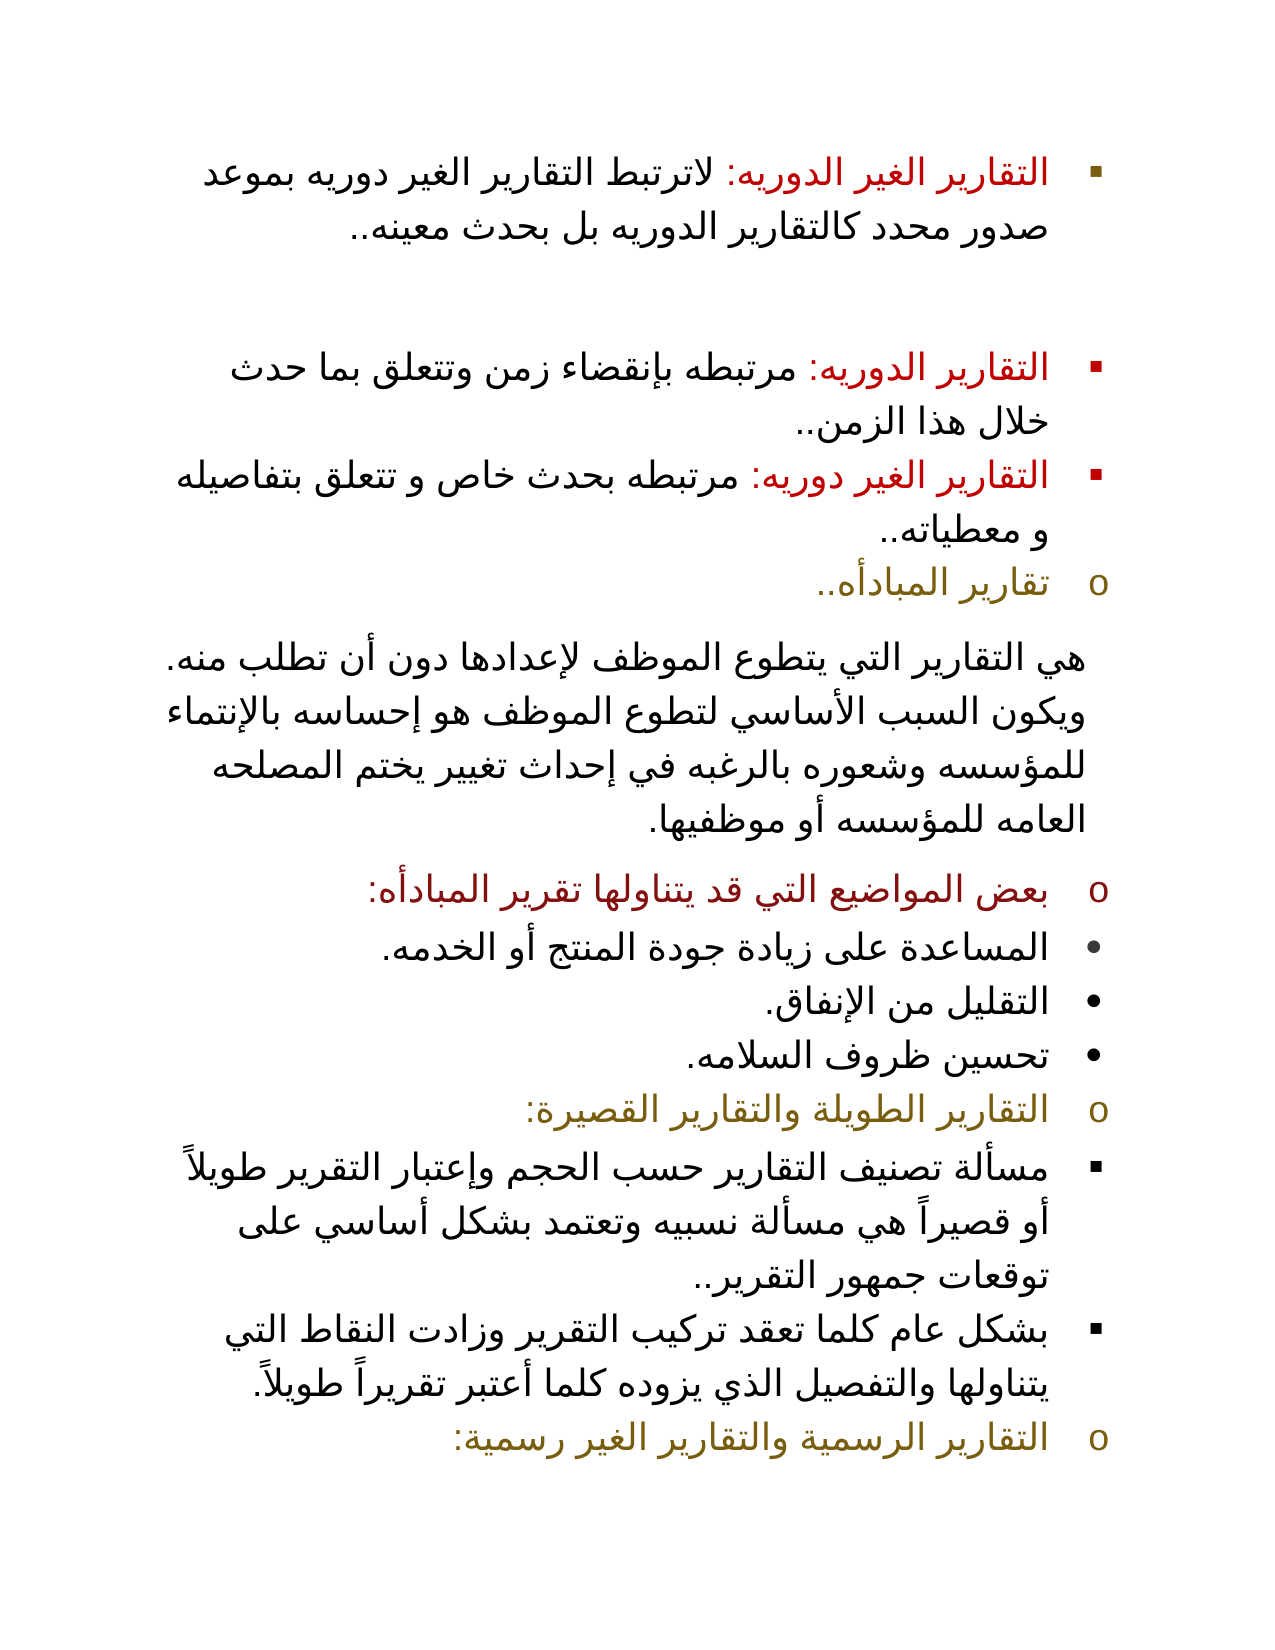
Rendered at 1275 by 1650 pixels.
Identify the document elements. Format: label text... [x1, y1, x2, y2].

list التقارير الغير الدوريه: لاترتبط التقارير الغير دوريه بموعد صدور محدد كالتقارير الدوريه بل بحدث معينه.. [150, 150, 1087, 247]
list التقارير الغير دوريه: مرتبطه بحدث خاص و تتعلق بتفاصيله و معطياته.. [150, 453, 1087, 550]
list التقليل من الإنفاق. [150, 979, 1087, 1023]
list التقارير الرسمية والتقارير الغير رسمية: [150, 1415, 1087, 1461]
list تحسين ظروف السلامه. [150, 1033, 1087, 1077]
list مسألة تصنيف التقارير حسب الحجم وإعتبار التقرير طويلاً أو قصيراً هي مسألة نسبيه وتعتمد بشكل أساسي على توقعات جمهور التقرير.. [150, 1145, 1087, 1296]
list التقارير الطويلة والتقارير القصيرة: [150, 1087, 1087, 1134]
list بشكل عام كلما تعقد تركيب التقرير وزادت النقاط التي يتناولها والتفصيل الذي يزوده كلما أعتبر تقريراً طويلاً. [150, 1307, 1087, 1404]
list التقارير الدوريه: مرتبطه بإنقضاء زمن وتتعلق بما حدث خلال هذا الزمن.. [150, 345, 1087, 442]
list بعض المواضيع التي قد يتناولها تقرير المبادأه: [150, 867, 1087, 914]
list تقارير المبادأه.. [150, 561, 1087, 607]
list المساعدة على زيادة جودة المنتج أو الخدمه. [150, 925, 1087, 969]
text هي التقارير التي يتطوع الموظف لإعدادها دون أن تطلب منه. ويكون السبب الأساسي لتطوع الموظف هو إحساسه بالإنتماء للمؤسسه وشعوره بالرغبه في إحداث تغيير يختم المصلحه العامه للمؤسسه أو موظفيها. [150, 635, 1087, 840]
